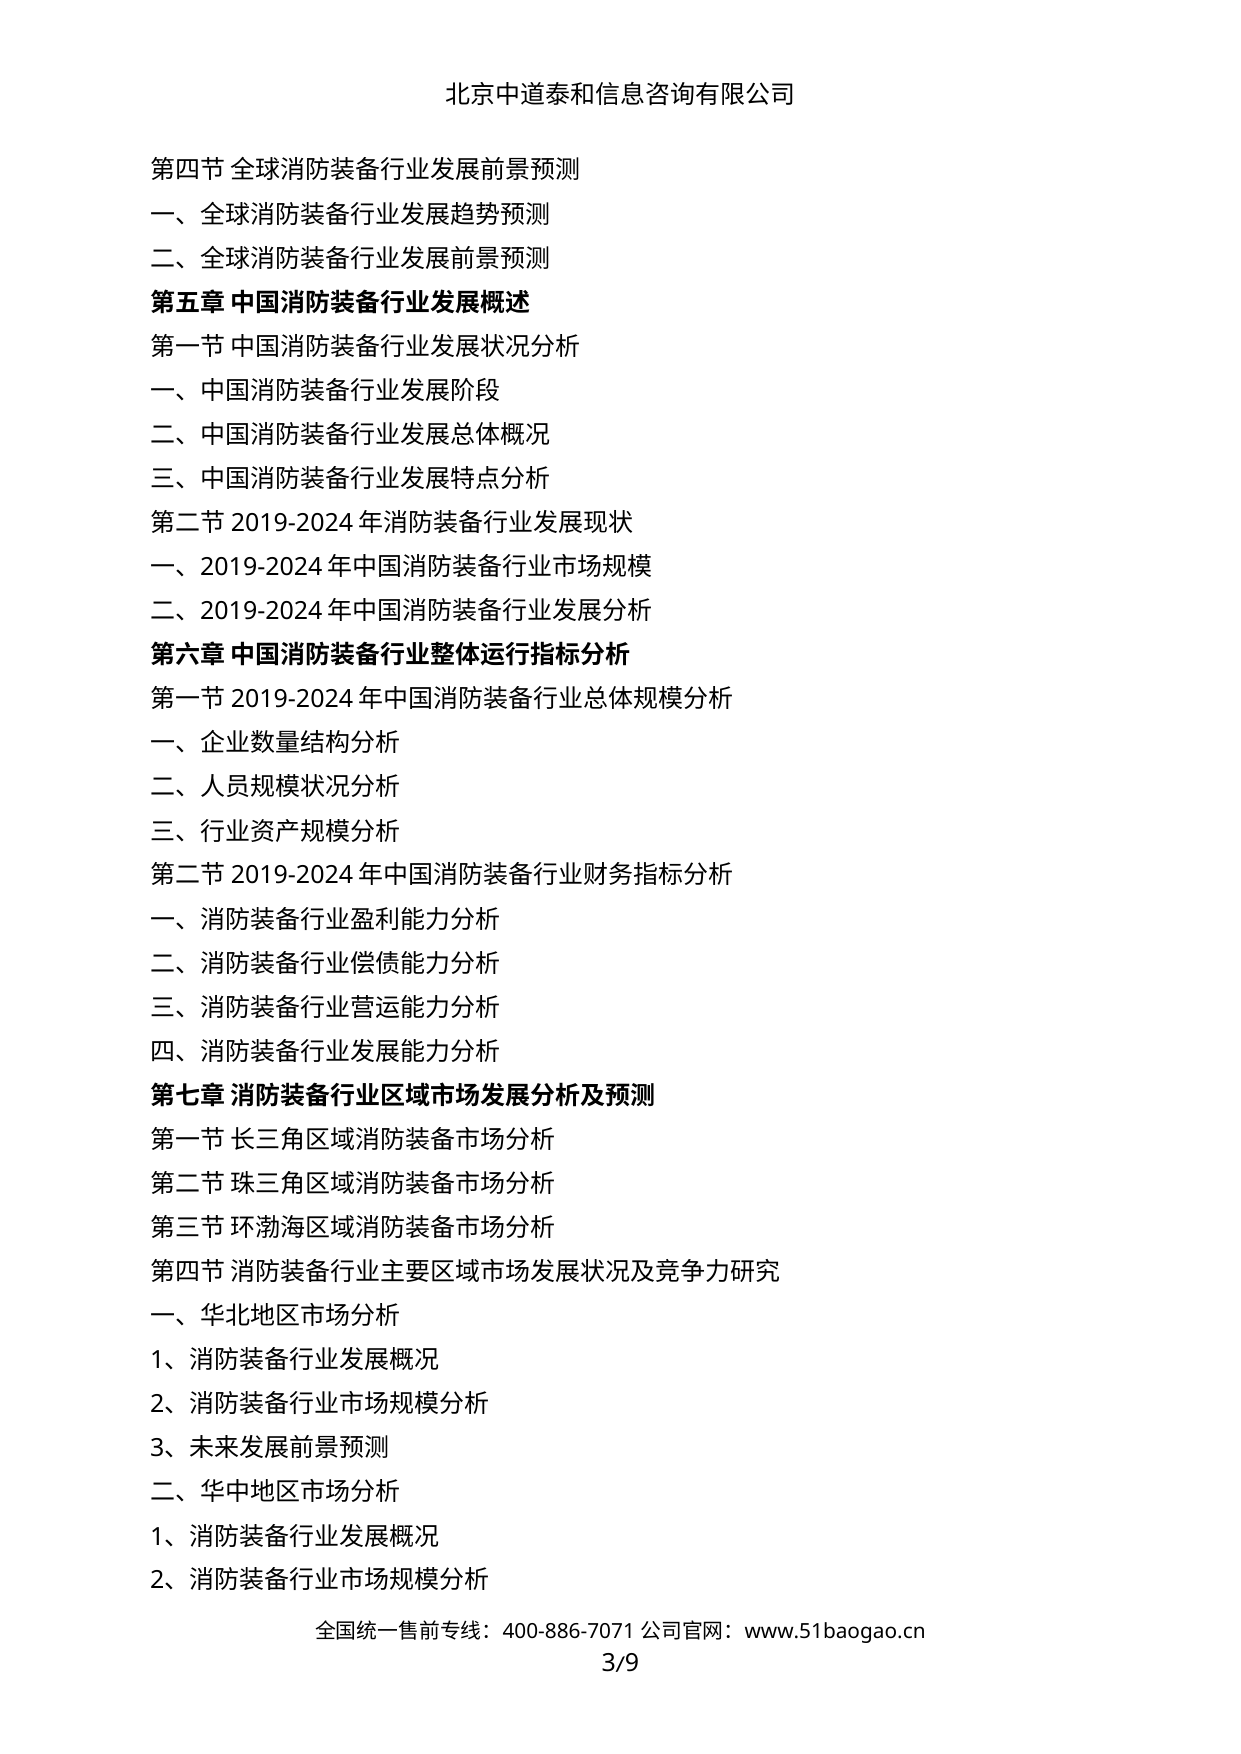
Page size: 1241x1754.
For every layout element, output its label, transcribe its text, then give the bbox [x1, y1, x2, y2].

text 三、中国消防装备行业发展特点分析 [150, 458, 1090, 495]
text 2、消防装备行业市场规模分析 [150, 1560, 1090, 1596]
text 一、2019-2024年中国消防装备行业市场规模 [150, 547, 1090, 583]
text 第六章 中国消防装备行业整体运行指标分析 [150, 635, 1090, 671]
text 第二节 珠三角区域消防装备市场分析 [150, 1163, 1090, 1200]
text 三、消防装备行业营运能力分析 [150, 987, 1090, 1023]
text 1、消防装备行业发展概况 [150, 1516, 1090, 1552]
text 2、消防装备行业市场规模分析 [150, 1384, 1090, 1420]
text 二、中国消防装备行业发展总体概况 [150, 414, 1090, 451]
text 一、华北地区市场分析 [150, 1296, 1090, 1332]
text 3、未来发展前景预测 [150, 1428, 1090, 1464]
text 第一节 长三角区域消防装备市场分析 [150, 1119, 1090, 1156]
text 四、消防装备行业发展能力分析 [150, 1031, 1090, 1067]
text 一、消防装备行业盈利能力分析 [150, 899, 1090, 935]
text 第二节 2019-2024年消防装备行业发展现状 [150, 502, 1090, 539]
text 三、行业资产规模分析 [150, 811, 1090, 847]
text 一、全球消防装备行业发展趋势预测 [150, 194, 1090, 230]
text 一、中国消防装备行业发展阶段 [150, 370, 1090, 407]
text 1、消防装备行业发展概况 [150, 1340, 1090, 1376]
text 二、消防装备行业偿债能力分析 [150, 943, 1090, 979]
text 第一节 中国消防装备行业发展状况分析 [150, 326, 1090, 362]
text 二、华中地区市场分析 [150, 1472, 1090, 1508]
text 二、全球消防装备行业发展前景预测 [150, 238, 1090, 274]
text 第三节 环渤海区域消防装备市场分析 [150, 1207, 1090, 1244]
text 第五章 中国消防装备行业发展概述 [150, 282, 1090, 318]
text 一、企业数量结构分析 [150, 723, 1090, 759]
text 第七章 消防装备行业区域市场发展分析及预测 [150, 1075, 1090, 1112]
text 第四节 消防装备行业主要区域市场发展状况及竞争力研究 [150, 1252, 1090, 1288]
text 第二节 2019-2024年中国消防装备行业财务指标分析 [150, 855, 1090, 891]
text 二、人员规模状况分析 [150, 767, 1090, 803]
text 第四节 全球消防装备行业发展前景预测 [150, 150, 1090, 186]
text 二、2019-2024年中国消防装备行业发展分析 [150, 591, 1090, 627]
text 第一节 2019-2024年中国消防装备行业总体规模分析 [150, 679, 1090, 715]
